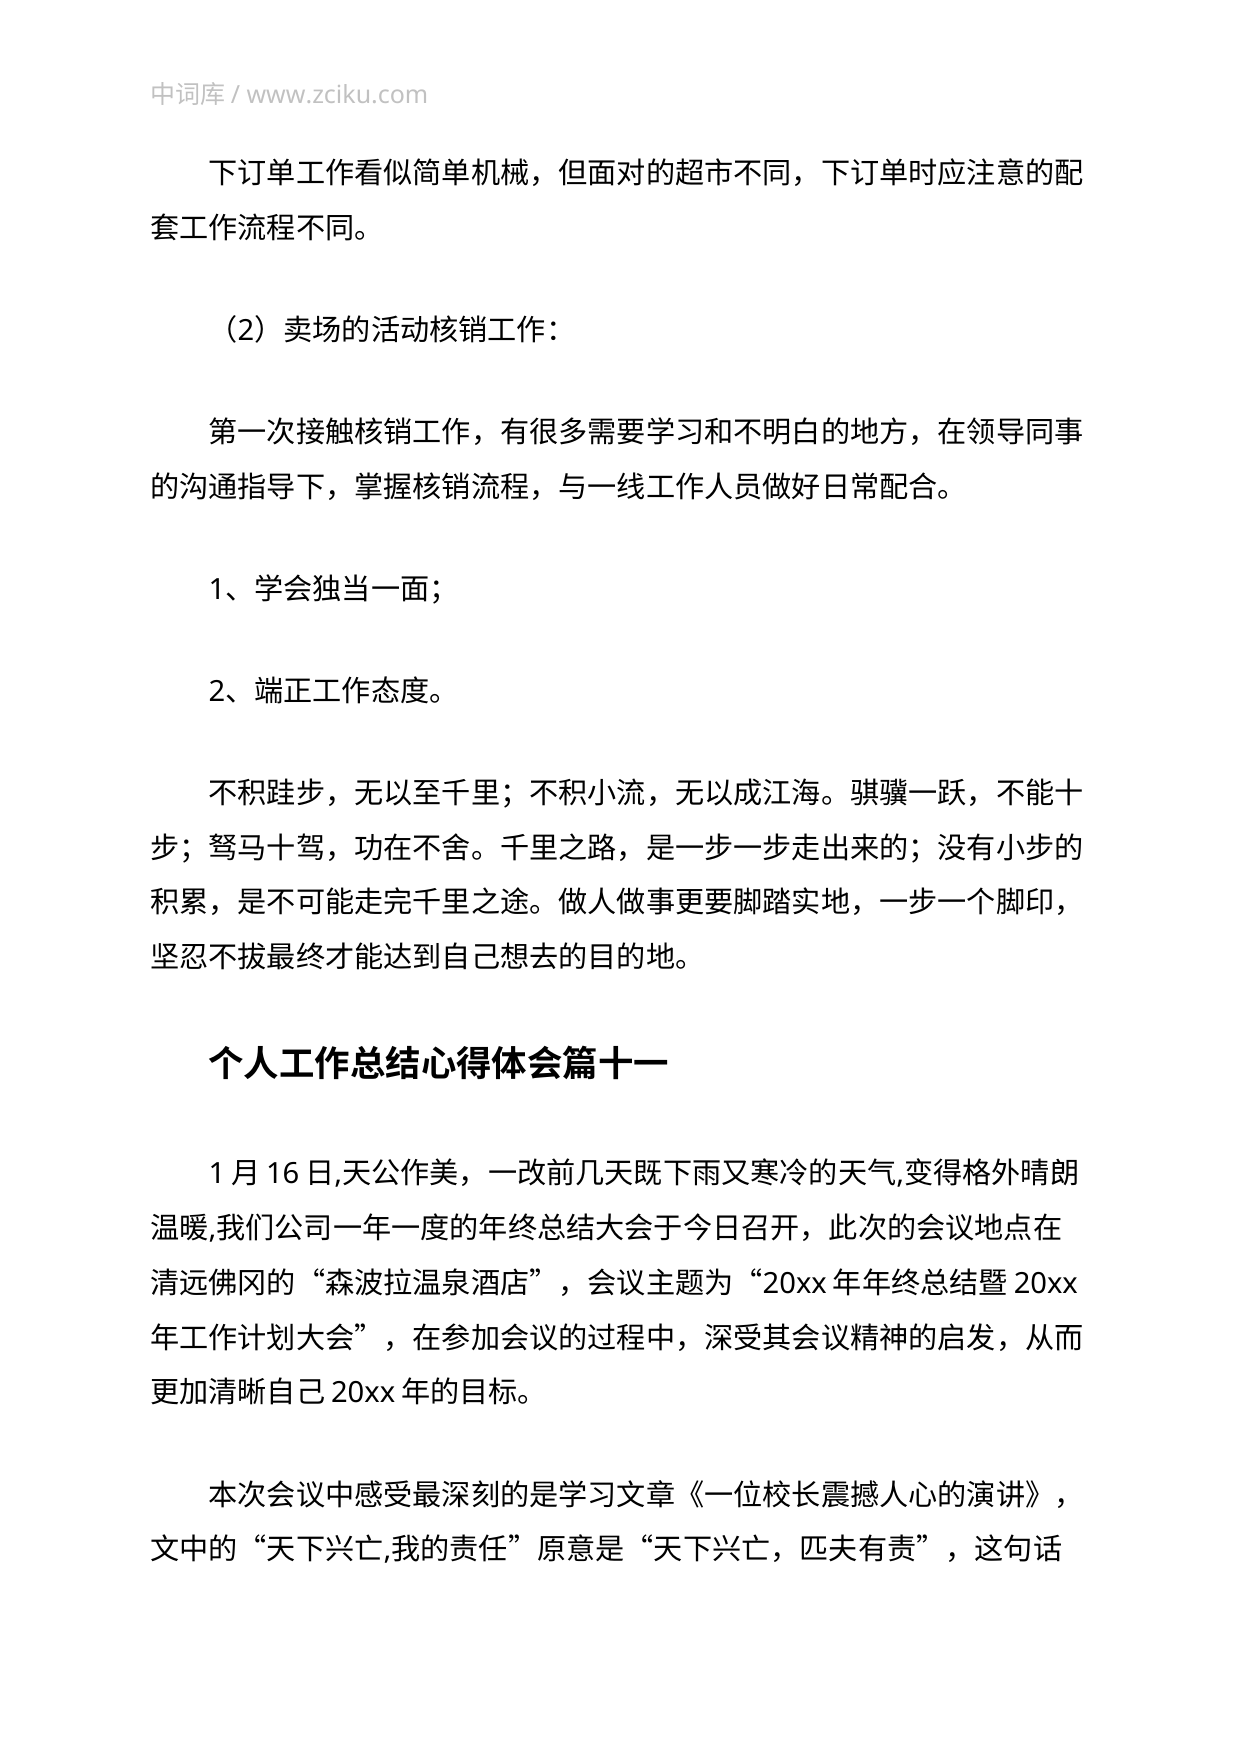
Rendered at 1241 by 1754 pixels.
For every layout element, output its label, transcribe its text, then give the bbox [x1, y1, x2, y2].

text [150, 1471, 1090, 1568]
text 第一次接触核销工作，有很多需要学习和不明白的地方，在领导同事的沟通指导下，掌握核销流程，与一线工作人员做好日常配合。 [150, 409, 1090, 506]
text （2）卖场的活动核销工作： [150, 307, 1090, 349]
text 下订单工作看似简单机械，但面对的超市不同，下订单时应注意的配套工作流程不同。 [150, 150, 1090, 247]
text 不积跬步，无以至千里；不积小流，无以成江海。骐骥一跃，不能十步；驽马十驾，功在不舍。千里之路，是一步一步走出来的；没有小步的积累，是不可能走完千里之途。做人做事更要脚踏实地，一步一个脚印，坚忍不拔最终才能达到自己想去的目的地。 [150, 769, 1090, 976]
text 1、学会独当一面； [150, 565, 1090, 608]
text 1月16日,天公作美，一改前几天既下雨又寒冷的天气,变得格外晴朗温暖,我们公司一年一度的年终总结大会于今日召开，此次的会议地点在清远佛冈的“森波拉温泉酒店”，会议主题为“20xx年年终总结暨20xx年工作计划大会”，在参加会议的过程中，深受其会议精神的启发，从而更加清晰自己20xx年的目标。 [150, 1149, 1090, 1411]
text 个人工作总结心得体会篇十一 [150, 1036, 1090, 1087]
text 2、端正工作态度。 [150, 667, 1090, 710]
